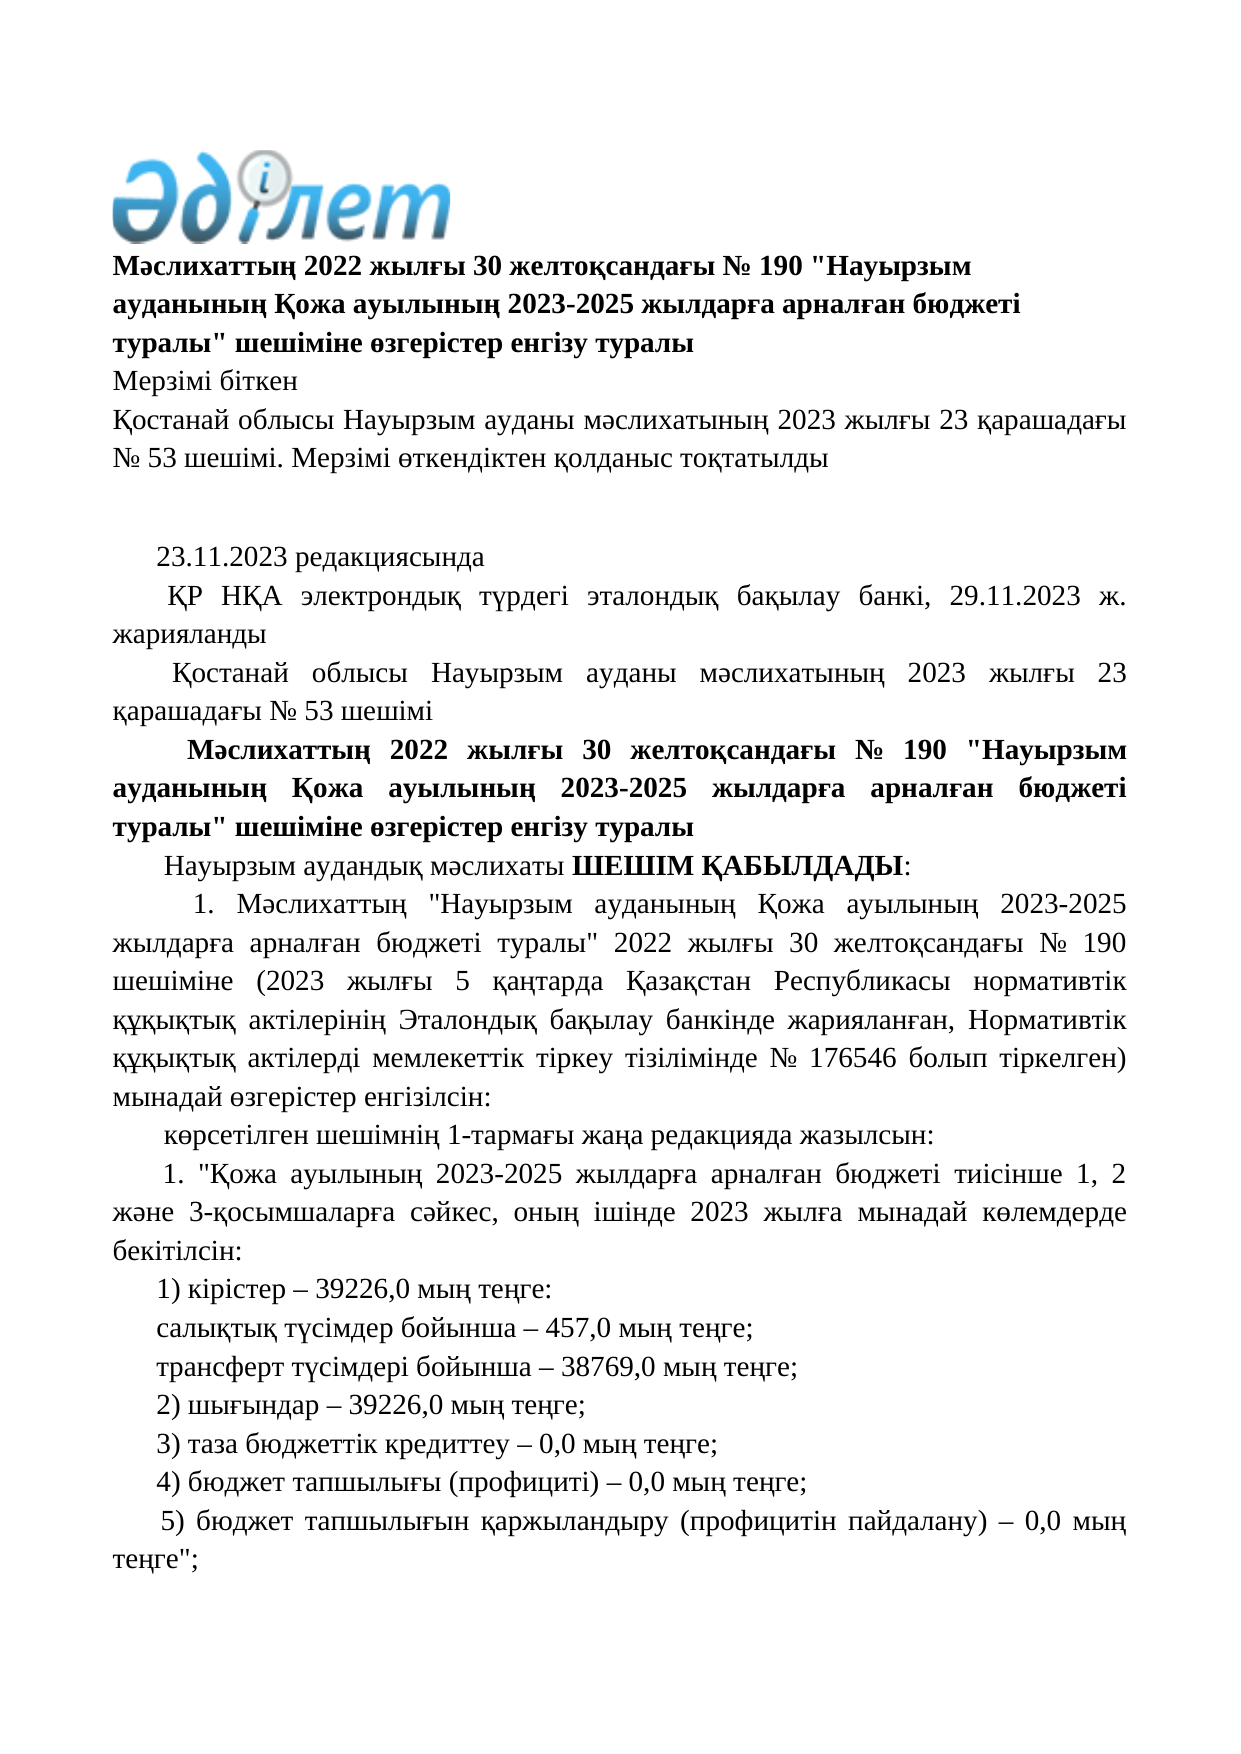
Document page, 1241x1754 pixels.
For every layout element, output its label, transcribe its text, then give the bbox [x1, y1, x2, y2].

text Қостанай облысы Науырзым ауданы мәслихатының 2023 жылғы 23 қарашадағы № 53 шешімі. Мерзімі өткендіктен қолданыс тоқтатылды [112, 402, 1128, 474]
text көрсетілген шешімнің 1-тармағы жаңа редакцияда жазылсын: [112, 1117, 1128, 1151]
text 1. "Қожа ауылының 2023-2025 жылдарға арналған бюджеті тиісінше 1, 2 және 3-қосымшаларға сәйкес, оның ішінде 2023 жылға мынадай көлемдерде бекітілсін: [112, 1156, 1128, 1267]
text салықтық түсімдер бойынша – 457,0 мың теңге; [112, 1310, 1128, 1344]
text 4) бюджет тапшылығы (профициті) – 0,0 мың теңге; [112, 1464, 1128, 1498]
text Мерзімі біткен [112, 363, 1128, 397]
text 3) таза бюджеттiк кредиттеу – 0,0 мың теңге; [112, 1426, 1128, 1459]
text Қостанай облысы Науырзым ауданы мәслихатының 2023 жылғы 23 қарашадағы № 53 шешімі [112, 655, 1128, 727]
picture [112, 150, 451, 244]
text Мәслихаттың 2022 жылғы 30 желтоқсандағы № 190 "Науырзым ауданының Қожа ауылының 2023-2025 жылдарға арналған бюджеті туралы" шешіміне өзгерістер енгізу туралы [112, 732, 1128, 843]
text ҚР НҚА электрондық түрдегі эталондық бақылау банкі, 29.11.2023 ж. жарияланды [112, 578, 1128, 650]
text трансферт түсімдері бойынша – 38769,0 мың теңге; [112, 1349, 1128, 1382]
text 1) кірістер – 39226,0 мың теңге: [112, 1272, 1128, 1305]
text 1. Мәслихаттың "Науырзым ауданының Қожа ауылының 2023-2025 жылдарға арналған бюджеті туралы" 2022 жылғы 30 желтоқсандағы № 190 шешіміне (2023 жылғы 5 қаңтарда Қазақстан Республикасы нормативтік құқықтық актілерінің Эталондық бақылау банкінде жарияланған, Нормативтік құқықтық актілерді мемлекеттік тіркеу тізілімінде № 176546 болып тіркелген) мынадай өзгерістер енгізілсін: [112, 886, 1128, 1112]
text 5) бюджет тапшылығын қаржыландыру (профицитін пайдалану) – 0,0 мың теңге"; [112, 1503, 1128, 1575]
text 23.11.2023 редакциясында [112, 539, 1128, 573]
text Науырзым аудандық мәслихаты ШЕШІМ ҚАБЫЛДАДЫ: [112, 848, 1128, 881]
text Мәслихаттың 2022 жылғы 30 желтоқсандағы № 190 "Науырзым ауданының Қожа ауылының 2023-2025 жылдарға арналған бюджеті туралы" шешіміне өзгерістер енгізу туралы [112, 248, 1128, 358]
text 2) шығындар – 39226,0 мың теңге; [112, 1387, 1128, 1421]
